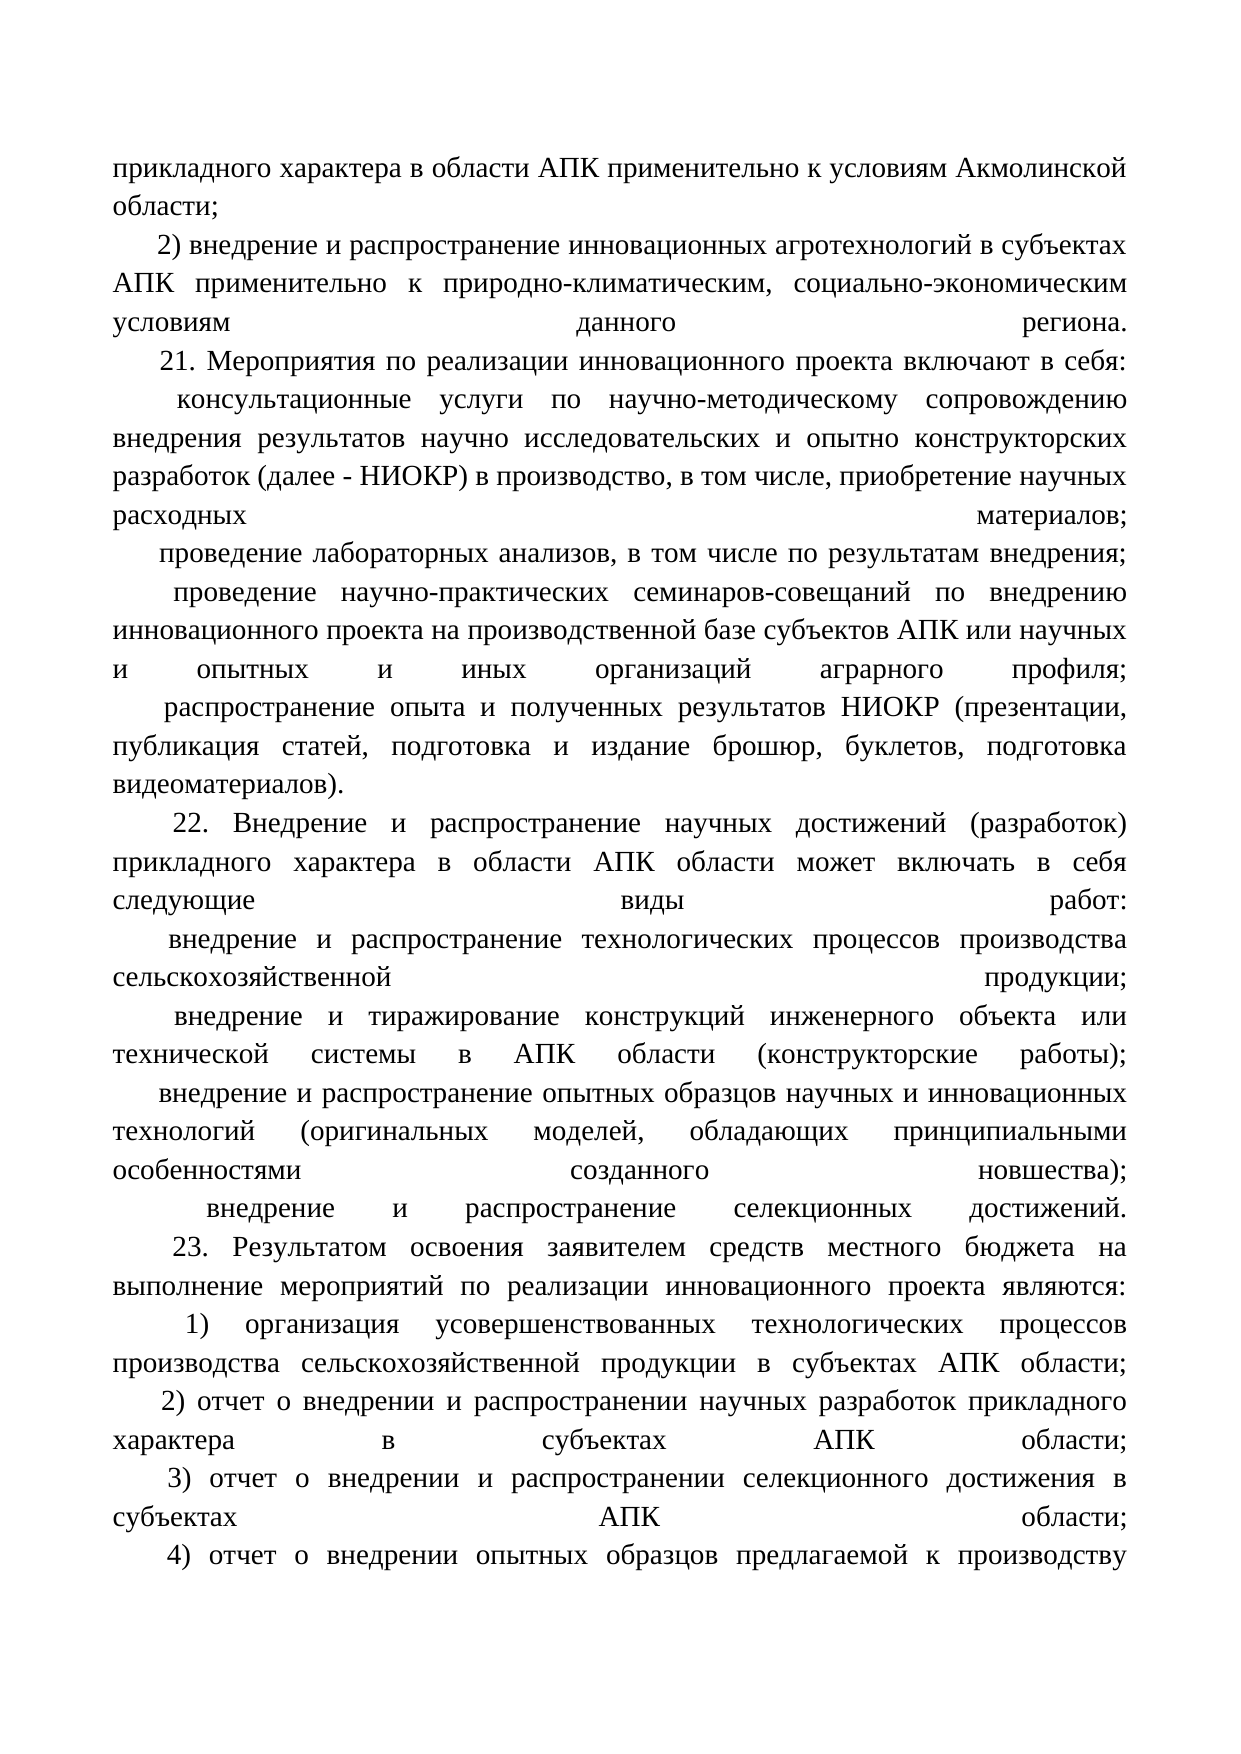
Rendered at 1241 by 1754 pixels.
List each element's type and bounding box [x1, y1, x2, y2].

text [112, 150, 1128, 1571]
